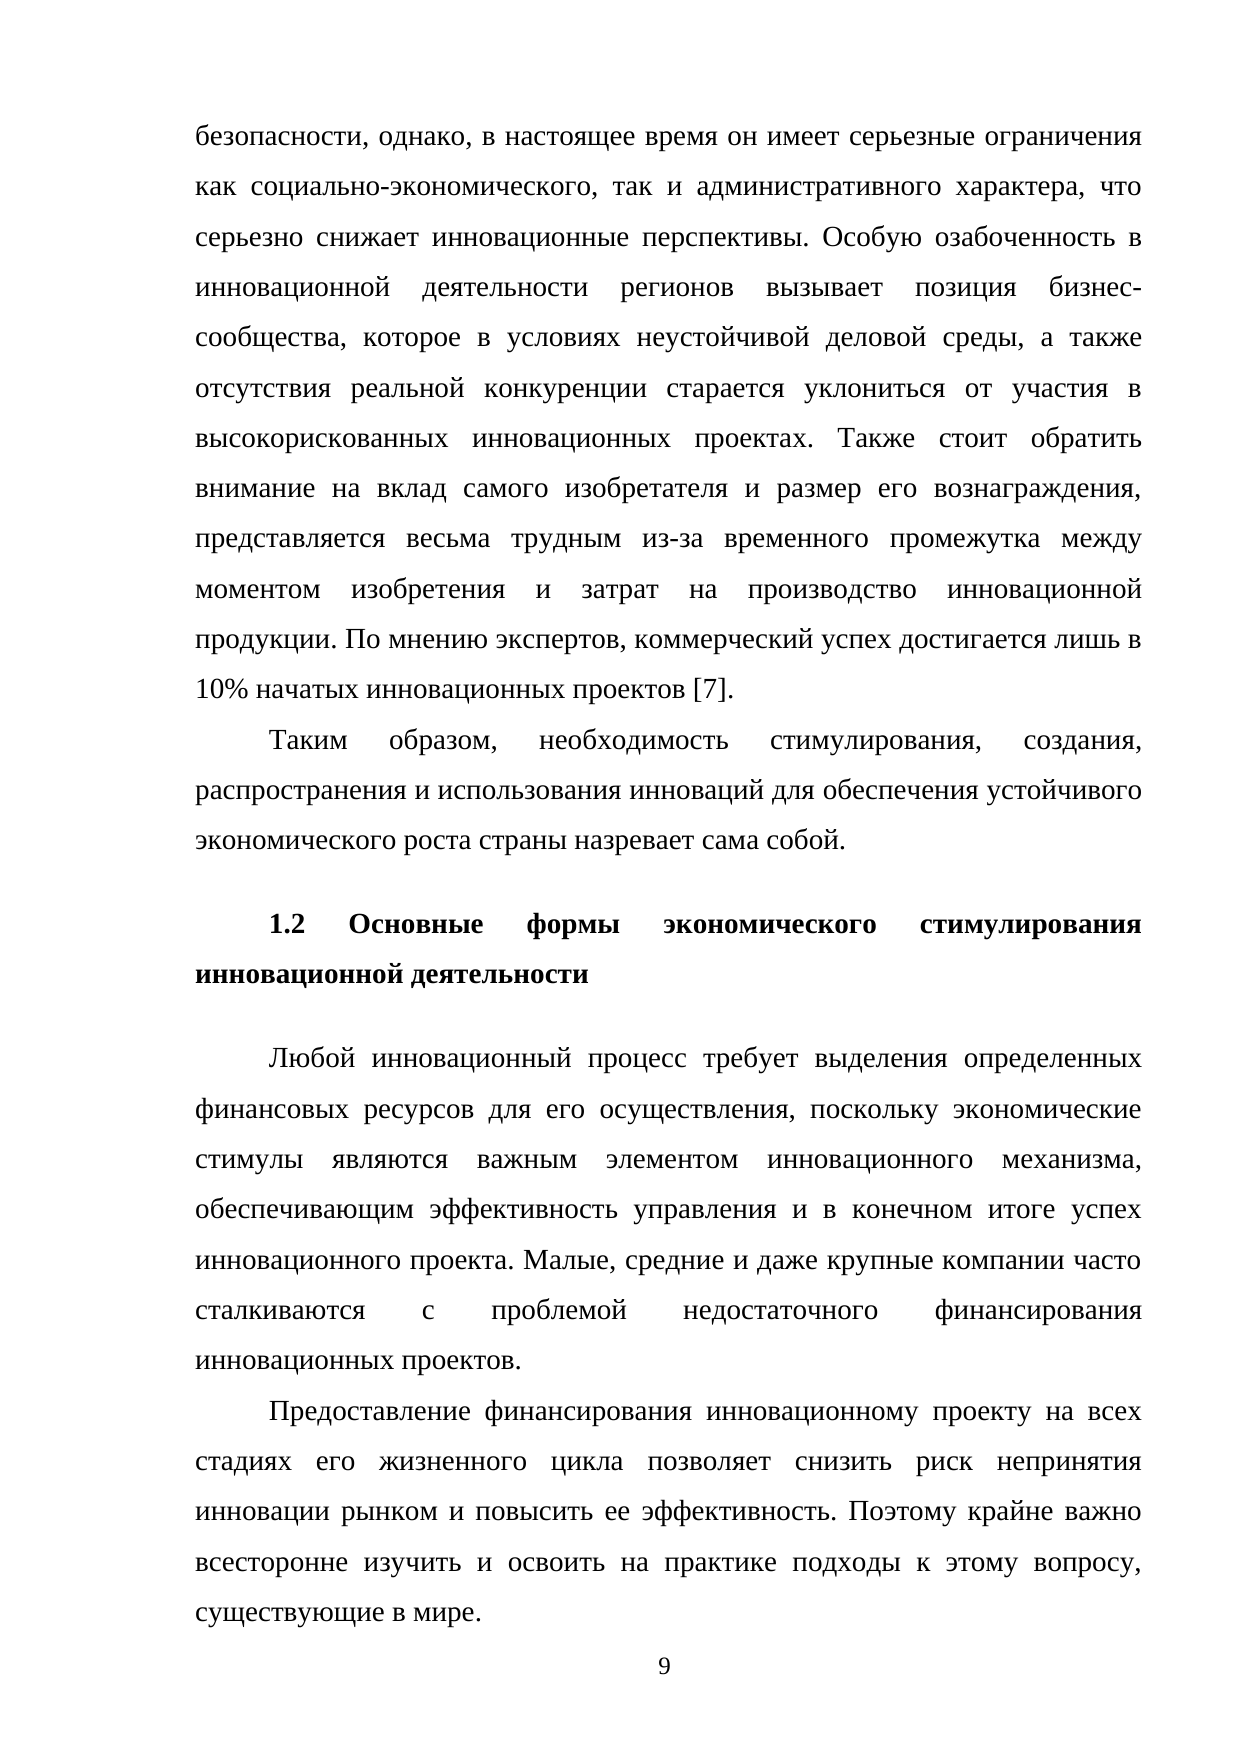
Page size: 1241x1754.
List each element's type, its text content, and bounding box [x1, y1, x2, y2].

text Любой инновационный процесс требует выделения определенных финансовых ресурсов для его осуществления, поскольку экономические стимулы являются важным элементом инновационного механизма, обеспечивающим эффективность управления и в конечном итоге успех инновационного проекта. Малые, средние и даже крупные компании часто сталкиваются с проблемой недостаточного финансирования инновационных проектов. [195, 1041, 1143, 1376]
text 1.2 Основные формы экономического стимулирования инновационной деятельности [195, 906, 1143, 990]
text Таким образом, необходимость стимулирования, создания, распространения и использования инноваций для обеспечения устойчивого экономического роста страны назревает сама собой. [195, 722, 1143, 856]
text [195, 118, 1143, 705]
text Предоставление финансирования инновационному проекту на всех стадиях его жизненного цикла позволяет снизить риск непринятия инновации рынком и повысить ее эффективность. Поэтому крайне важно всесторонне изучить и освоить на практике подходы к этому вопросу, существующие в мире. [195, 1393, 1143, 1627]
